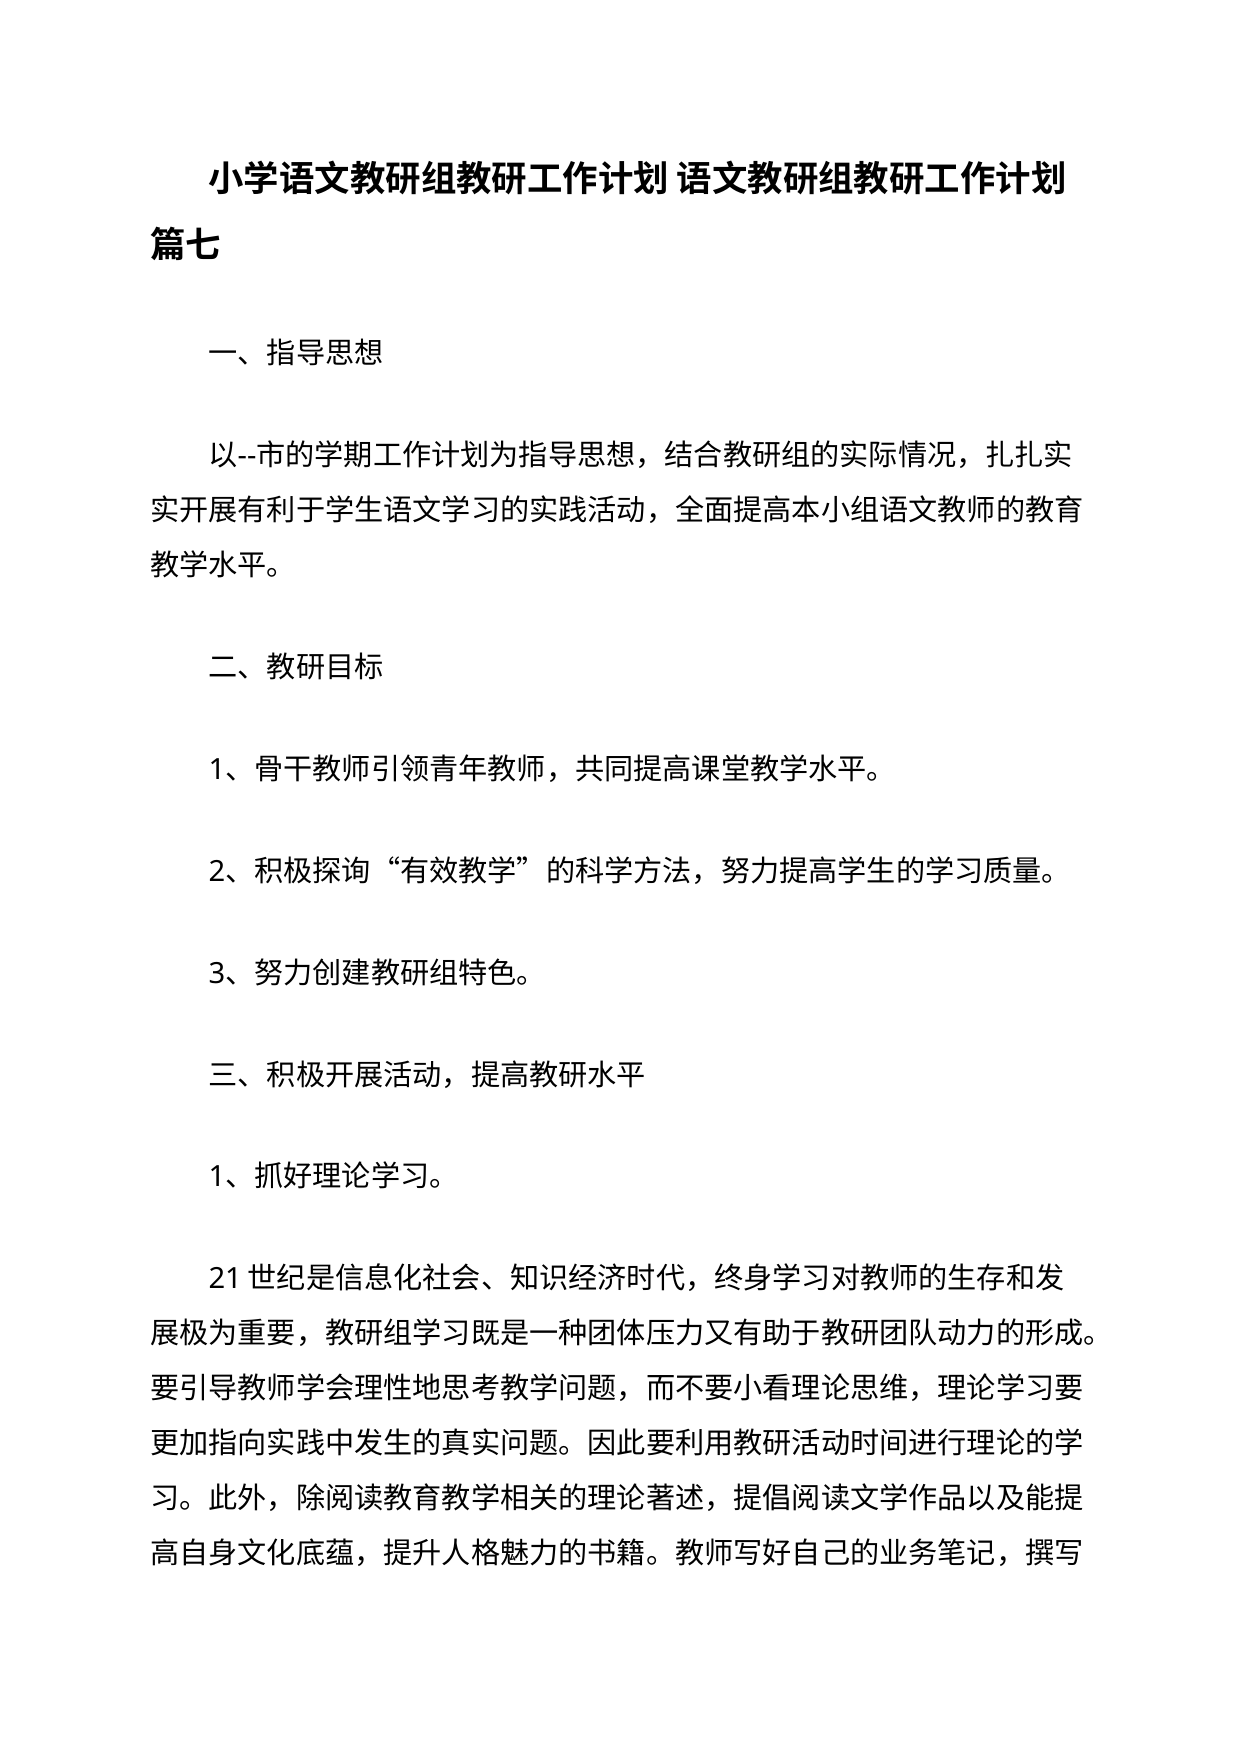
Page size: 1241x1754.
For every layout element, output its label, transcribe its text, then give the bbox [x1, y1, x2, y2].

text 3、努力创建教研组特色。 [150, 949, 1090, 992]
text 1、抓好理论学习。 [150, 1153, 1090, 1195]
text 2、积极探询“有效教学”的科学方法，努力提高学生的学习质量。 [150, 847, 1090, 889]
text 1、骨干教师引领青年教师，共同提高课堂教学水平。 [150, 745, 1090, 788]
text 一、指导思想 [150, 330, 1090, 372]
text 以--市的学期工作计划为指导思想，结合教研组的实际情况，扎扎实实开展有利于学生语文学习的实践活动，全面提高本小组语文教师的教育教学水平。 [150, 432, 1090, 584]
text 二、教研目标 [150, 643, 1090, 686]
text 三、积极开展活动，提高教研水平 [150, 1051, 1090, 1093]
text 小学语文教研组教研工作计划 语文教研组教研工作计划篇七 [150, 150, 1090, 268]
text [150, 1255, 1090, 1572]
